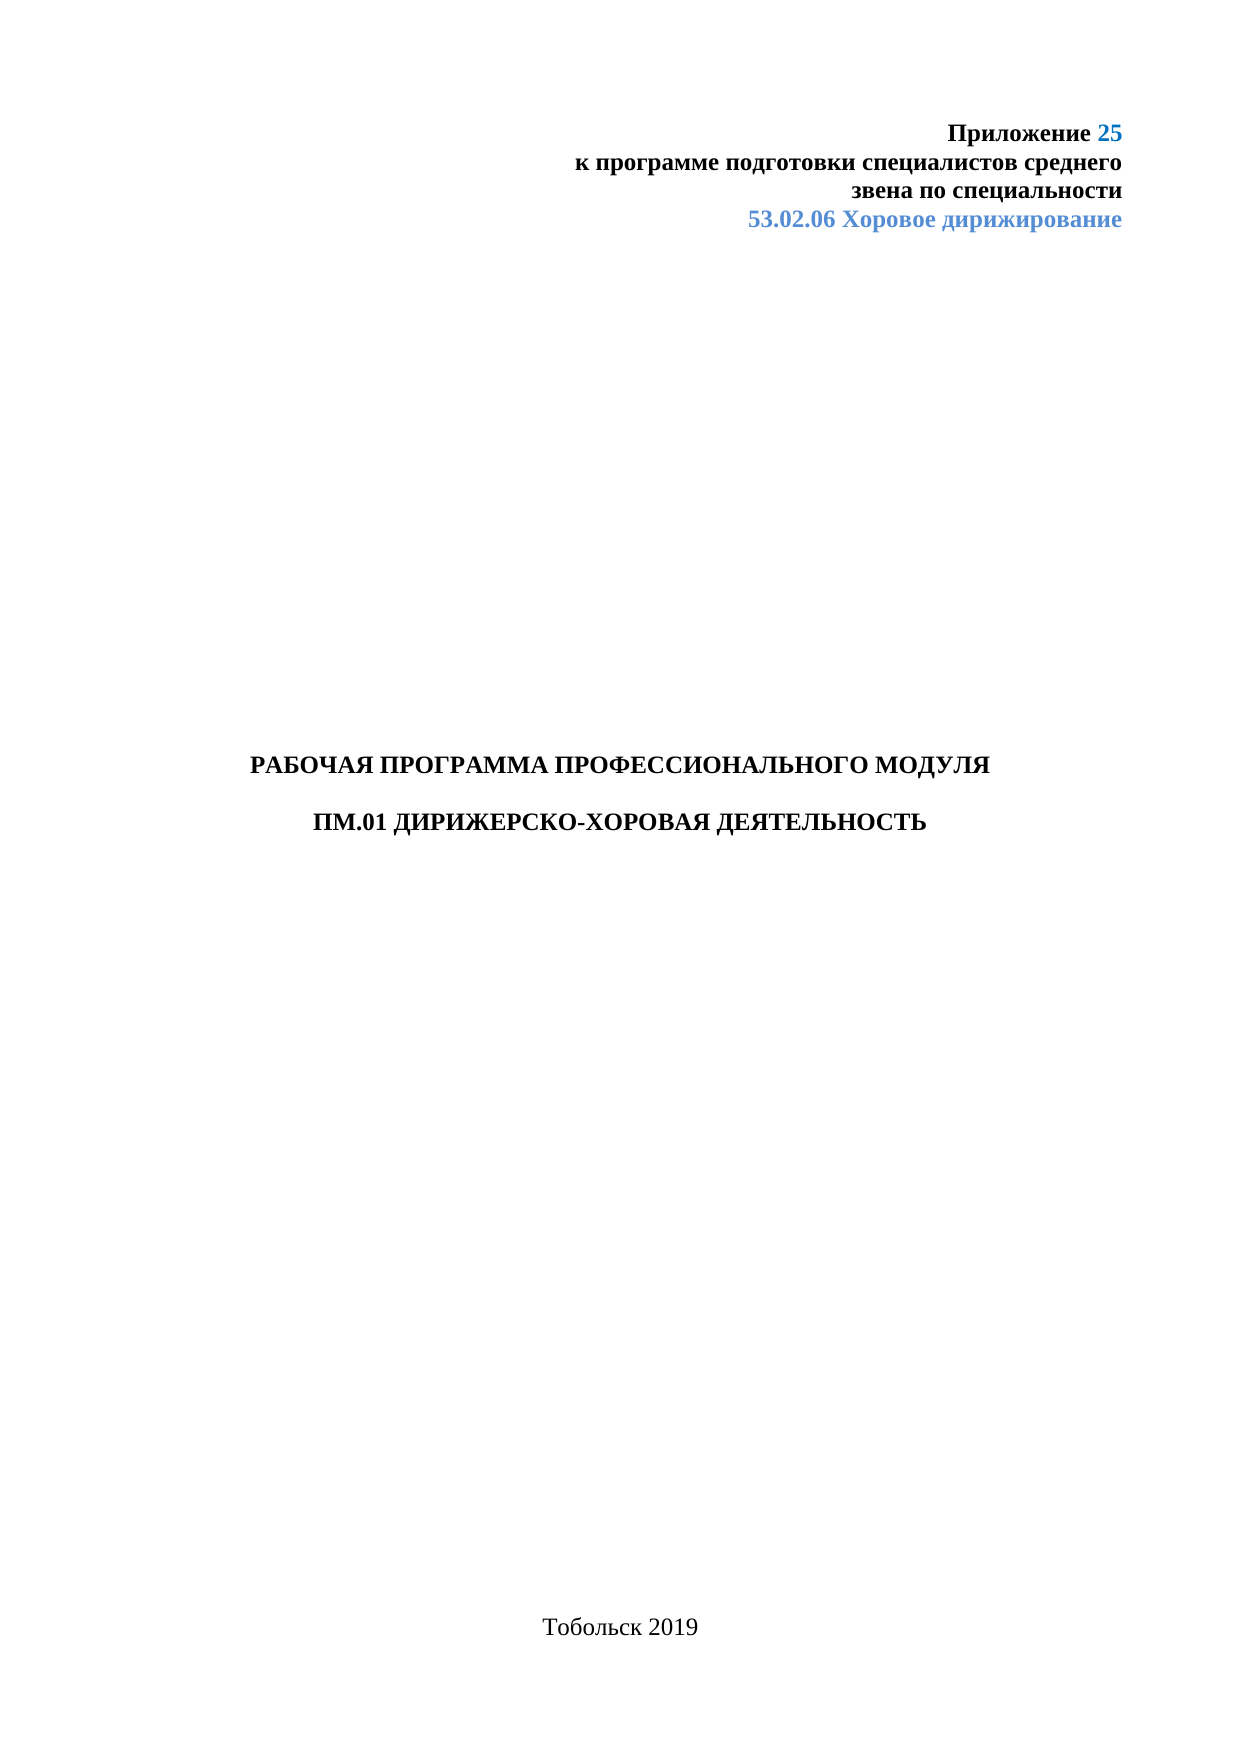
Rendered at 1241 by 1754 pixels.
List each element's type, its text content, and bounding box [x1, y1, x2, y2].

text к программе подготовки специалистов среднего [118, 147, 1122, 176]
text Приложение 25 [118, 118, 1122, 147]
text ПМ.01 Дирижерско-хоровая деятельность [118, 807, 1122, 836]
text Рабочая ПРОГРАММа ПРОФЕССИОНАЛЬНОГО МОДУЛЯ [118, 750, 1122, 779]
text Тобольск 2019 [118, 1612, 1122, 1641]
text 53.02.06 Хоровое дирижирование [118, 204, 1122, 233]
text звена по специальности [118, 176, 1122, 204]
